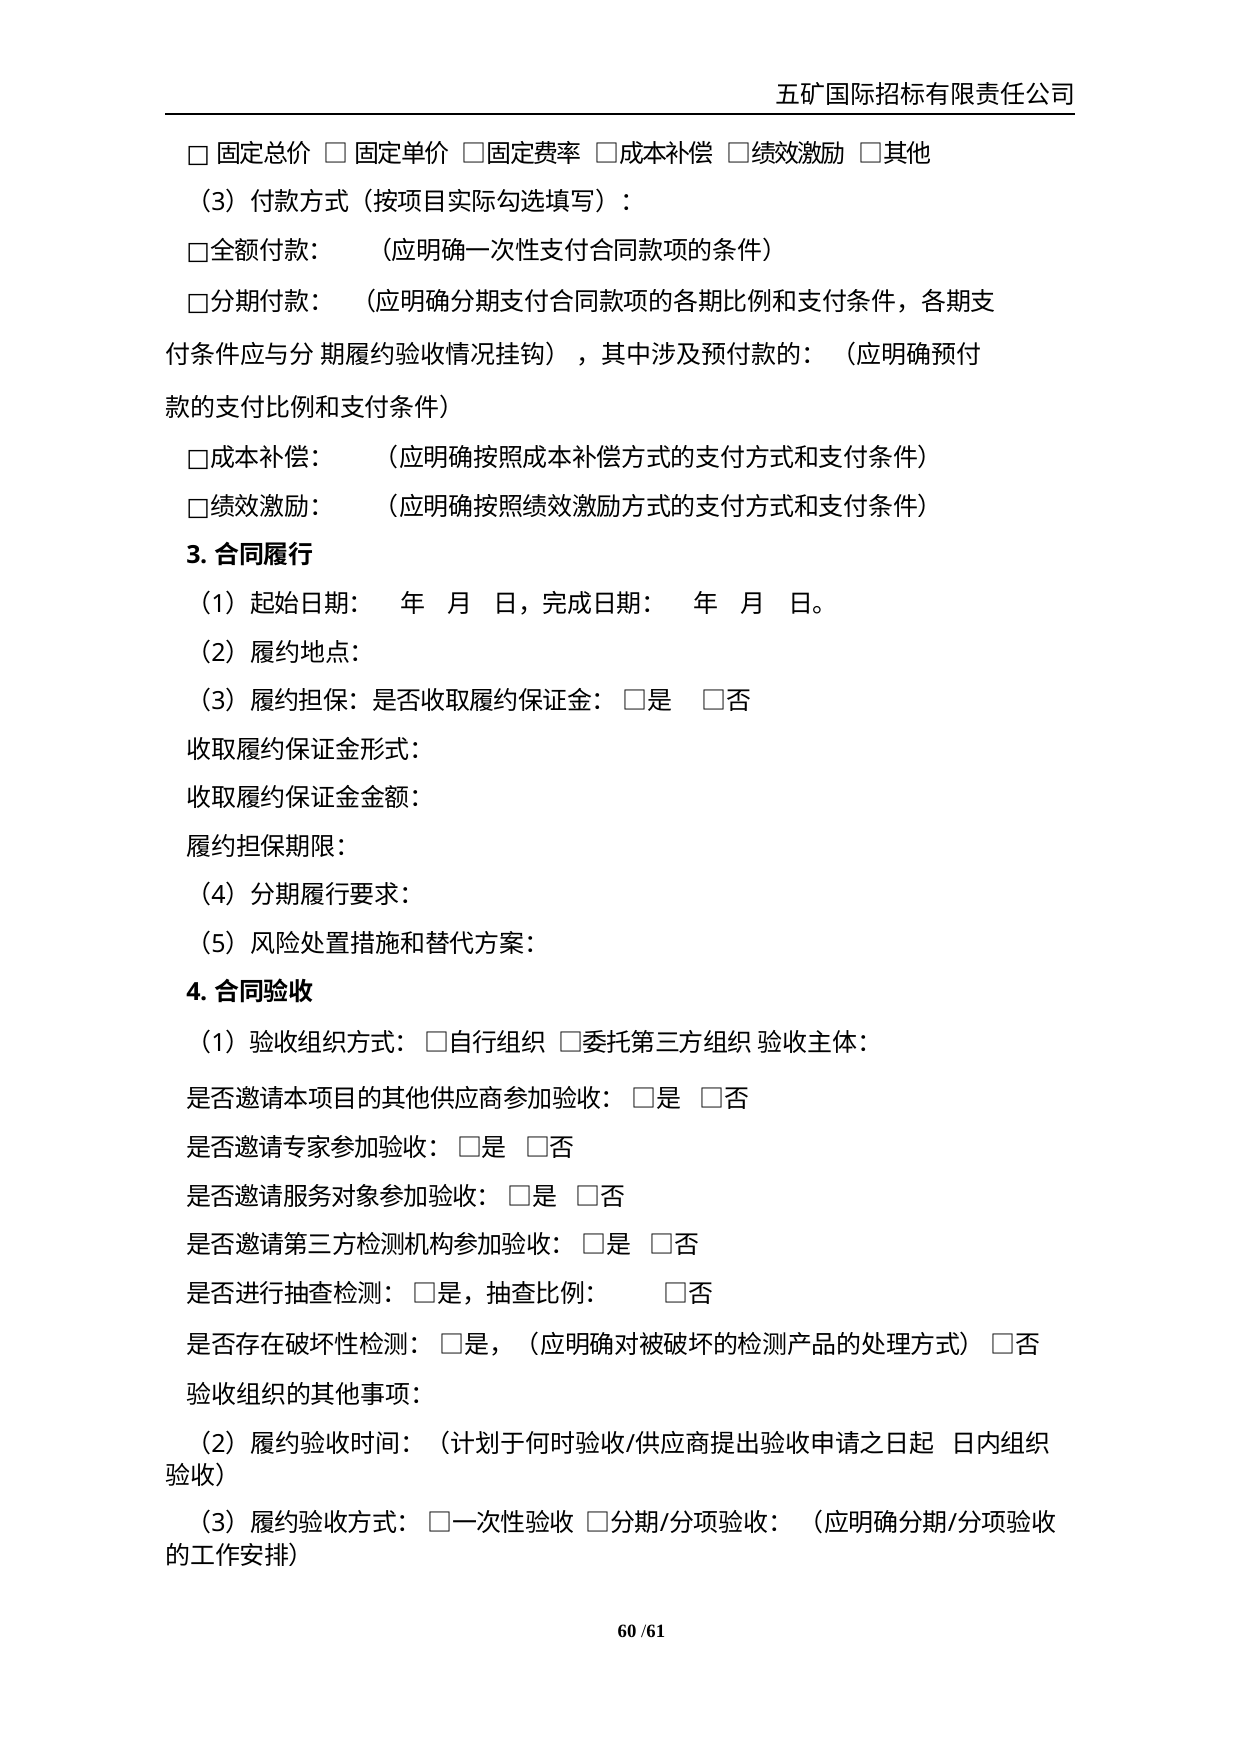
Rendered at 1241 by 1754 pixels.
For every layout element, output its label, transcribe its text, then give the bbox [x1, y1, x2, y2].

text 收取履约保证金形式： [165, 732, 1075, 765]
text （3）履约验收方式： □一次性验收 □分期/分项验收： （应明确分期/分项验收的工作安排） [165, 1506, 1075, 1571]
text （5）风险处置措施和替代方案： [165, 926, 1075, 959]
text （3）履约担保：是否收取履约保证金： □是 □否 [165, 683, 1075, 716]
text （1）验收组织方式： □自行组织 □委托第三方组织 验收主体： [165, 1023, 1065, 1059]
text 是否邀请专家参加验收： □是 □否 [165, 1130, 1075, 1163]
text 3. 合同履行 [165, 538, 1075, 571]
text □分期付款： （应明确分期支付合同款项的各期比例和支付条件，各期支付条件应与分 期履约验收情况挂钩） ，其中涉及预付款的： （应明确预付款的支付比例和支付条件） [165, 282, 1006, 424]
text 是否邀请服务对象参加验收： □是 □否 [165, 1179, 1075, 1212]
text 收取履约保证金金额： [165, 780, 1075, 813]
text □全额付款： （应明确一次性支付合同款项的条件） [165, 233, 1075, 266]
text □ 固定总价 □ 固定单价 □固定费率 □成本补偿 □绩效激励 □其他 [165, 136, 1075, 169]
text 履约担保期限： [165, 829, 1075, 862]
text 是否邀请第三方检测机构参加验收： □是 □否 [165, 1227, 1075, 1260]
text （2）履约地点： [165, 634, 1075, 668]
text （1）起始日期： 年 月 日，完成日期： 年 月 日。 [165, 586, 1075, 619]
text 是否进行抽查检测： □是，抽查比例： □否 [165, 1276, 1075, 1309]
text （2）履约验收时间：（计划于何时验收/供应商提出验收申请之日起 日内组织验收） [165, 1426, 1075, 1492]
text 验收组织的其他事项： [165, 1377, 1075, 1410]
text （4）分期履行要求： [165, 877, 1075, 910]
text 是否存在破坏性检测： □是，（应明确对被破坏的检测产品的处理方式） □否 [165, 1324, 1065, 1361]
text □成本补偿： （应明确按照成本补偿方式的支付方式和支付条件） [165, 440, 1075, 473]
text 是否邀请本项目的其他供应商参加验收： □是 □否 [165, 1082, 1075, 1114]
text □绩效激励： （应明确按照绩效激励方式的支付方式和支付条件） [165, 489, 1075, 522]
text 4. 合同验收 [165, 974, 1075, 1007]
text （3）付款方式（按项目实际勾选填写）： [165, 184, 1075, 217]
